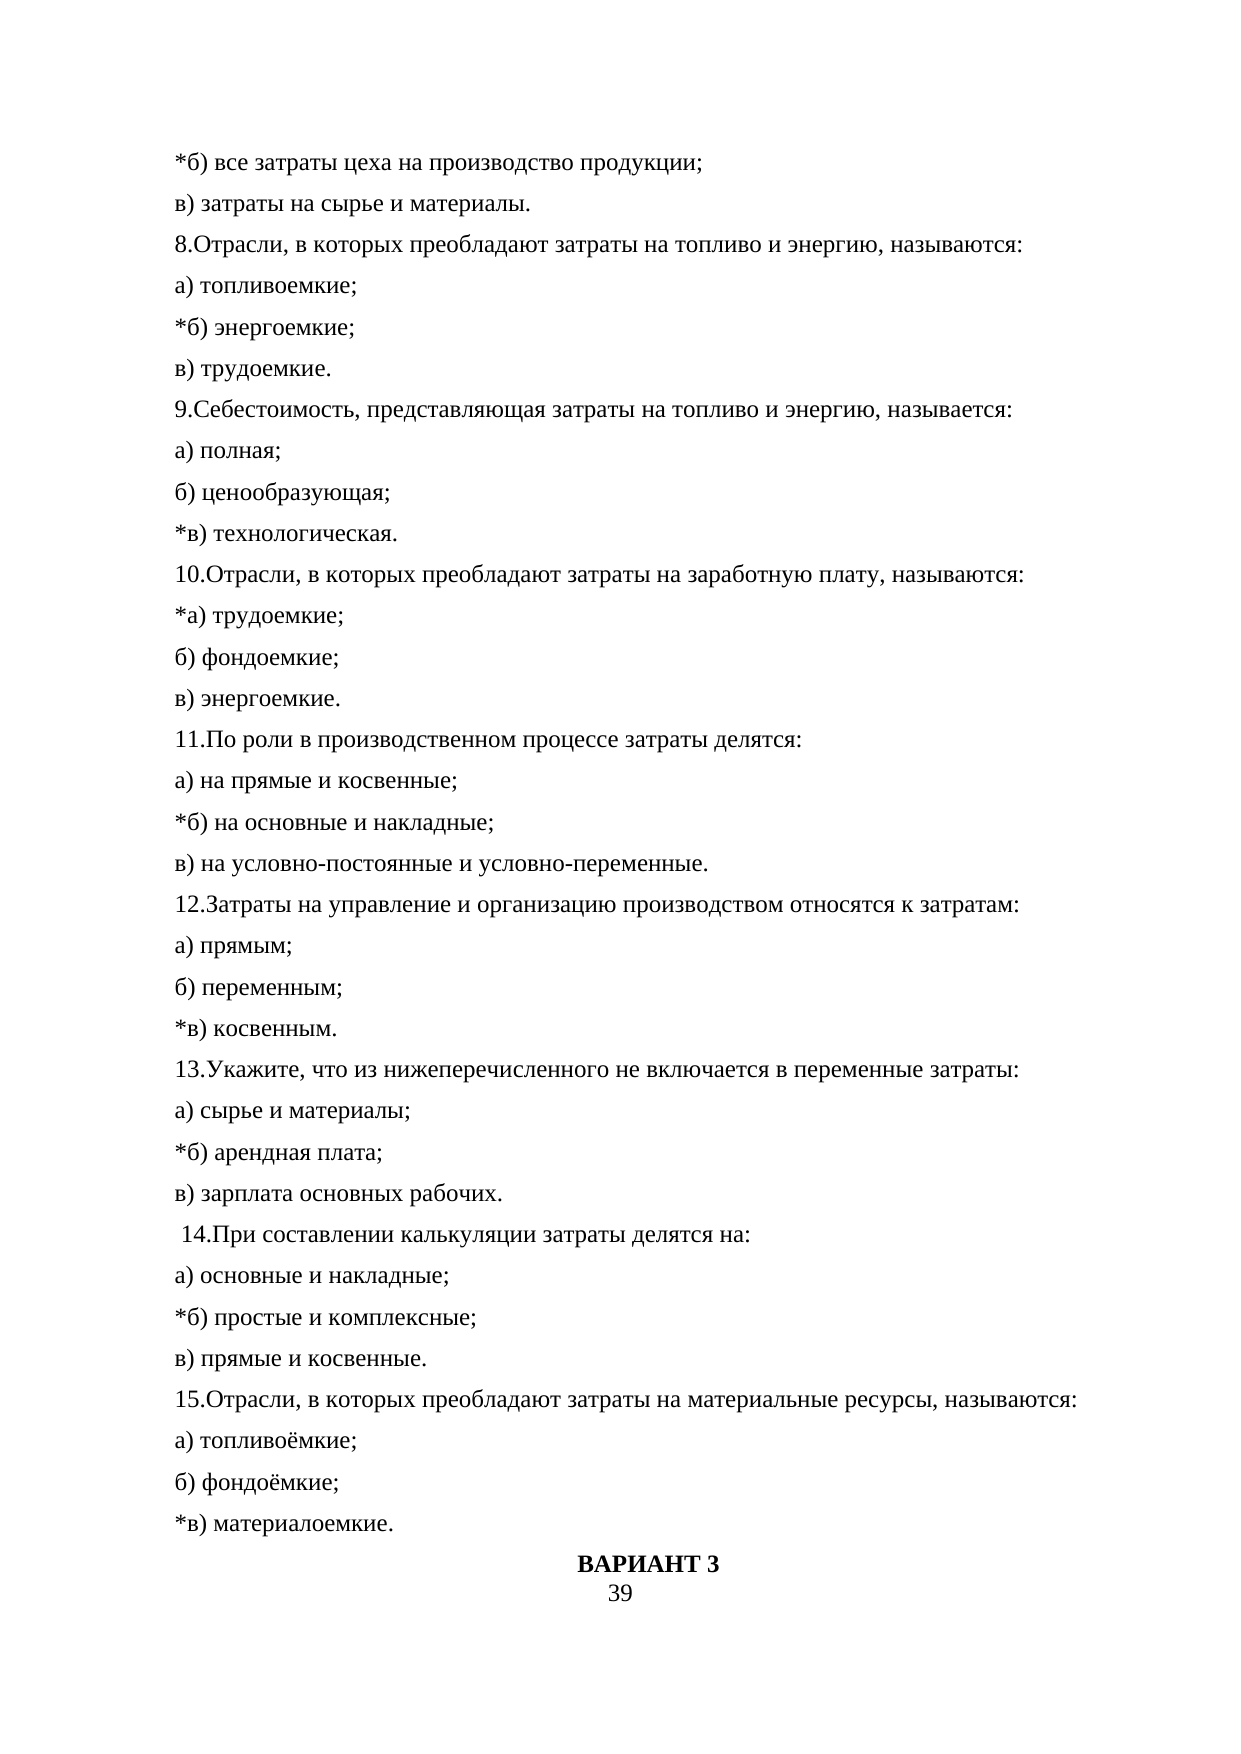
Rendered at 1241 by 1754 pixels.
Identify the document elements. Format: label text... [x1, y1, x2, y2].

text 15.Отрасли, в которых преобладают затраты на материальные ресурсы, называются: [174, 1384, 1122, 1413]
text 14.При составлении калькуляции затраты делятся на: [174, 1219, 1122, 1248]
text *б) энергоемкие; [174, 312, 1122, 341]
text 8.Отрасли, в которых преобладают затраты на топливо и энергию, называются: [174, 229, 1122, 258]
text в) прямые и косвенные. [174, 1343, 1122, 1372]
text *б) на основные и накладные; [174, 807, 1122, 836]
text 9.Себестоимость, представляющая затраты на топливо и энергию, называется: [174, 394, 1122, 423]
text в) зарплата основных рабочих. [174, 1178, 1122, 1207]
text б) ценообразующая; [174, 477, 1122, 506]
text 13.Укажите, что из нижеперечисленного не включается в переменные затраты: [174, 1054, 1122, 1083]
text *б) простые и комплексные; [174, 1302, 1122, 1331]
text в) трудоемкие. [174, 353, 1122, 382]
text а) прямым; [174, 931, 1122, 959]
text б) фондоёмкие; [174, 1467, 1122, 1496]
text *в) косвенным. [174, 1013, 1122, 1042]
text а) топливоемкие; [174, 271, 1122, 299]
text в) затраты на сырье и материалы. [174, 188, 1122, 217]
text *б) арендная плата; [174, 1137, 1122, 1166]
text б) переменным; [174, 972, 1122, 1001]
text а) полная; [174, 436, 1122, 464]
text в) энергоемкие. [174, 683, 1122, 712]
text *а) трудоемкие; [174, 601, 1122, 629]
text а) основные и накладные; [174, 1261, 1122, 1289]
text *в) технологическая. [174, 518, 1122, 547]
text в) на условно-постоянные и условно-переменные. [174, 848, 1122, 877]
text 11.По роли в производственном процессе затраты делятся: [174, 724, 1122, 753]
text а) топливоёмкие; [174, 1426, 1122, 1454]
text 12.Затраты на управление и организацию производством относятся к затратам: [174, 889, 1122, 918]
text а) на прямые и косвенные; [174, 766, 1122, 794]
text а) сырье и материалы; [174, 1096, 1122, 1124]
text б) фондоемкие; [174, 642, 1122, 671]
text *в) материалоемкие. [174, 1508, 1122, 1537]
text ВАРИАНТ 3 [174, 1549, 1122, 1578]
text 10.Отрасли, в которых преобладают затраты на заработную плату, называются: [174, 559, 1122, 588]
text *б) все затраты цеха на производство продукции; [174, 147, 1122, 176]
